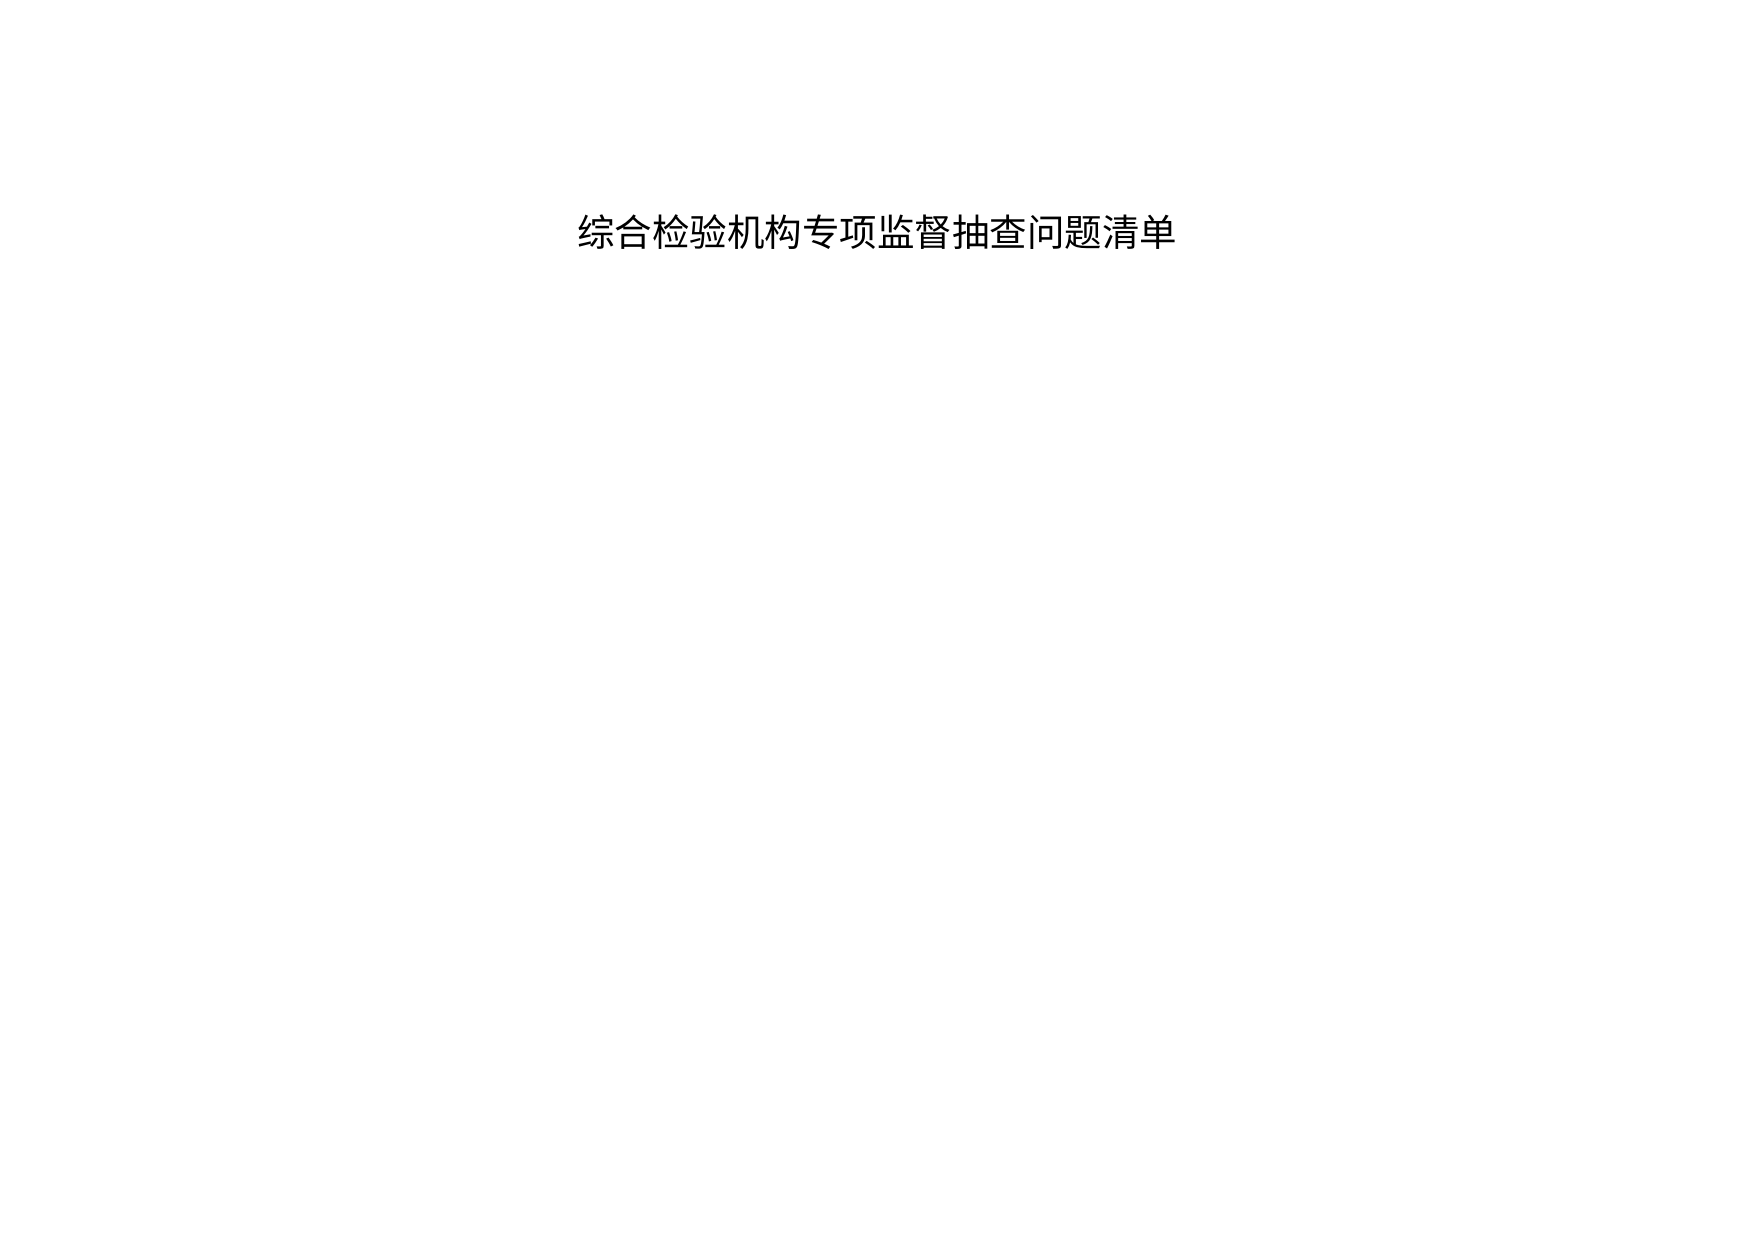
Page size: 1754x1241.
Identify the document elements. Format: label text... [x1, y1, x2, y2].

text 综合检验机构专项监督抽查问题清单 [150, 198, 1604, 263]
